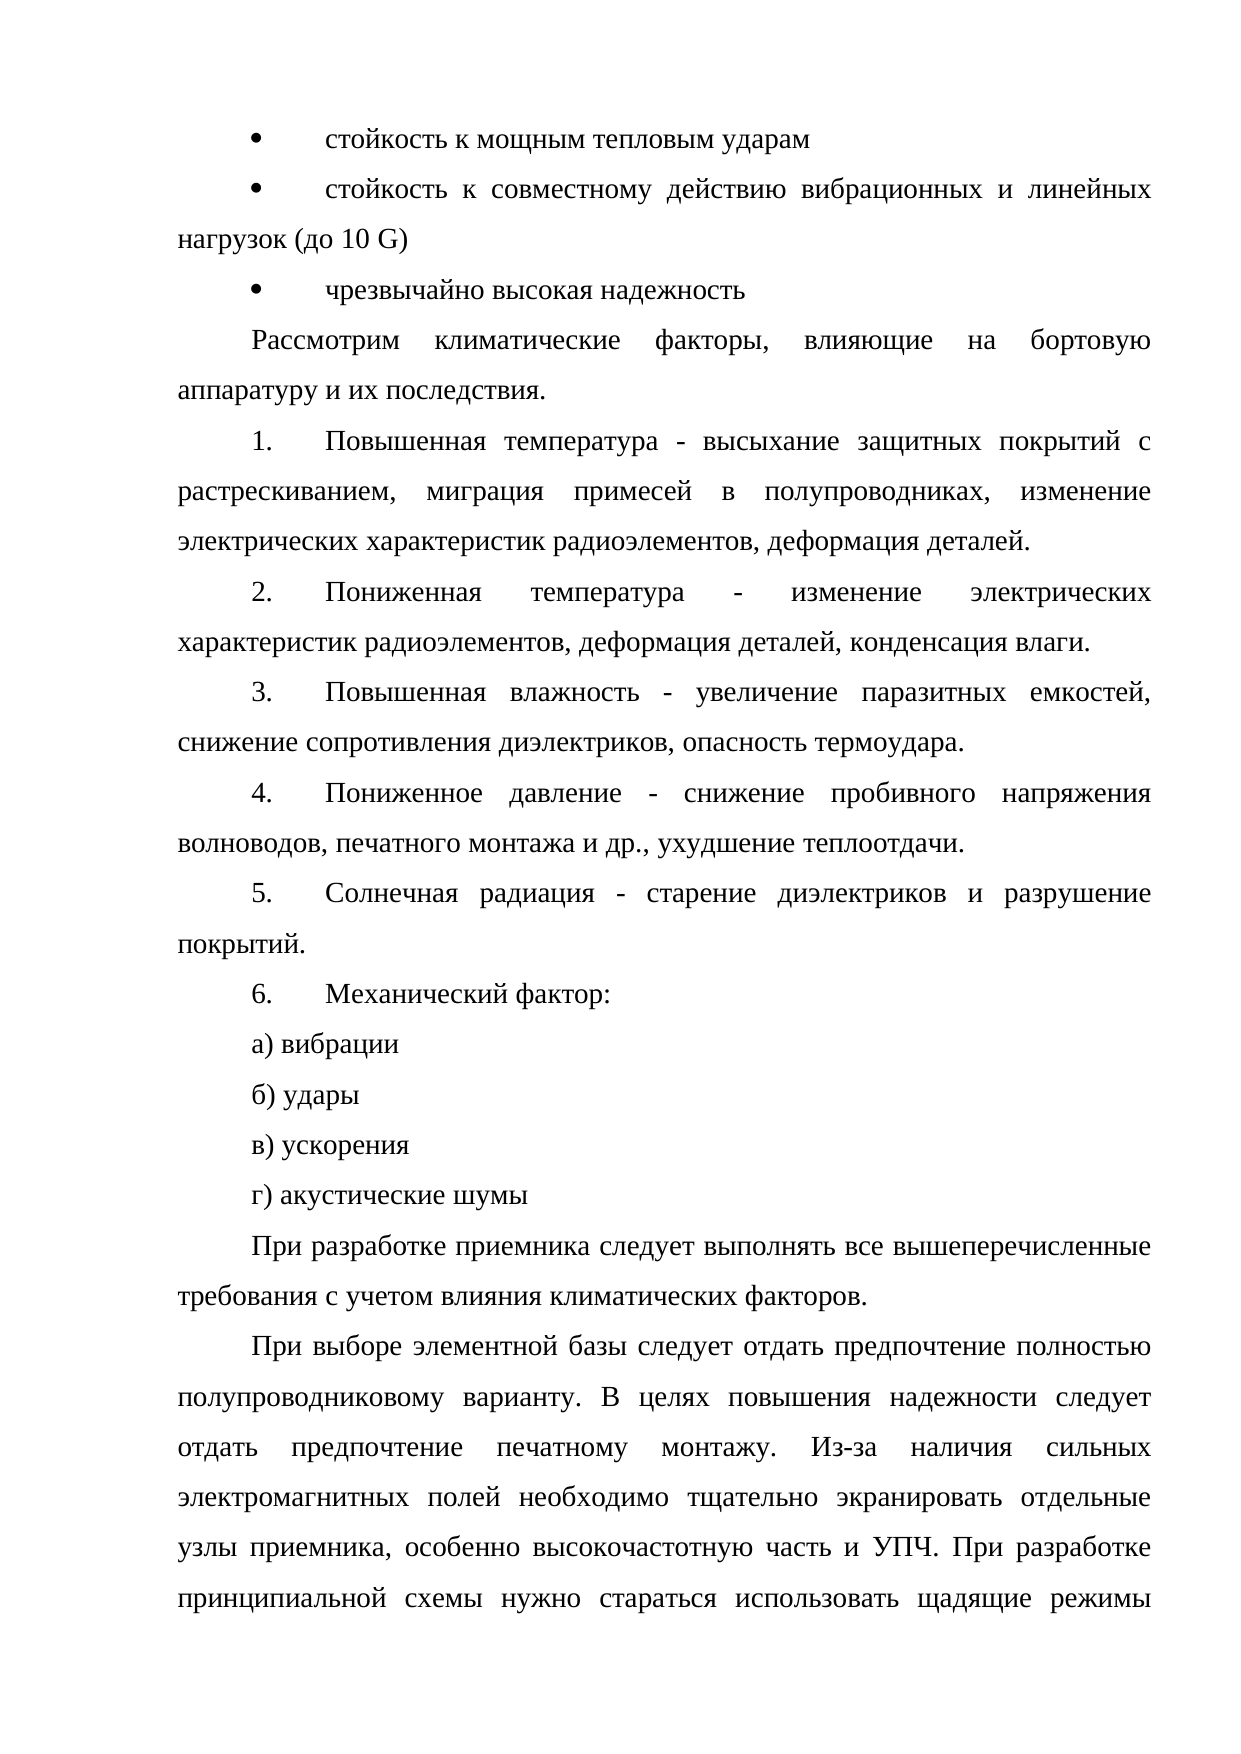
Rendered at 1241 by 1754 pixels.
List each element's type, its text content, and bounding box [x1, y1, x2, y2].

text б) удары [177, 1077, 1152, 1111]
list Пониженное давление - снижение пробивного напряжения волноводов, печатного монтажа и др., ухудшение теплоотдачи. [177, 775, 1152, 859]
list Повышенная влажность - увеличение паразитных емкостей, снижение сопротивления диэлектриков, опасность термоудара. [177, 674, 1152, 758]
list Пониженная температура - изменение электрических характеристик радиоэлементов, деформация деталей, конденсация влаги. [177, 574, 1152, 658]
list Повышенная температура - высыхание защитных покрытий с растрескиванием, миграция примесей в полупроводниках, изменение электрических характеристик радиоэлементов, деформация деталей. [177, 423, 1152, 557]
list чрезвычайно высокая надежность [177, 272, 1152, 306]
list Солнечная радиация - старение диэлектриков и разрушение покрытий. [177, 876, 1152, 959]
text в) ускорения [177, 1127, 1152, 1161]
list Механический фактор: [177, 976, 1152, 1010]
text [177, 1328, 1152, 1614]
list стойкость к мощным тепловым ударам [177, 121, 1152, 154]
text г) акустические шумы [177, 1178, 1152, 1211]
text При разработке приемника следует выполнять все вышеперечисленные требования с учетом влияния климатических факторов. [177, 1228, 1152, 1312]
text Рассмотрим климатические факторы, влияющие на бортовую аппаратуру и их последствия. [177, 322, 1152, 406]
text а) вибрации [177, 1027, 1152, 1060]
list стойкость к совместному действию вибрационных и линейных нагрузок (до ) [177, 171, 1152, 255]
